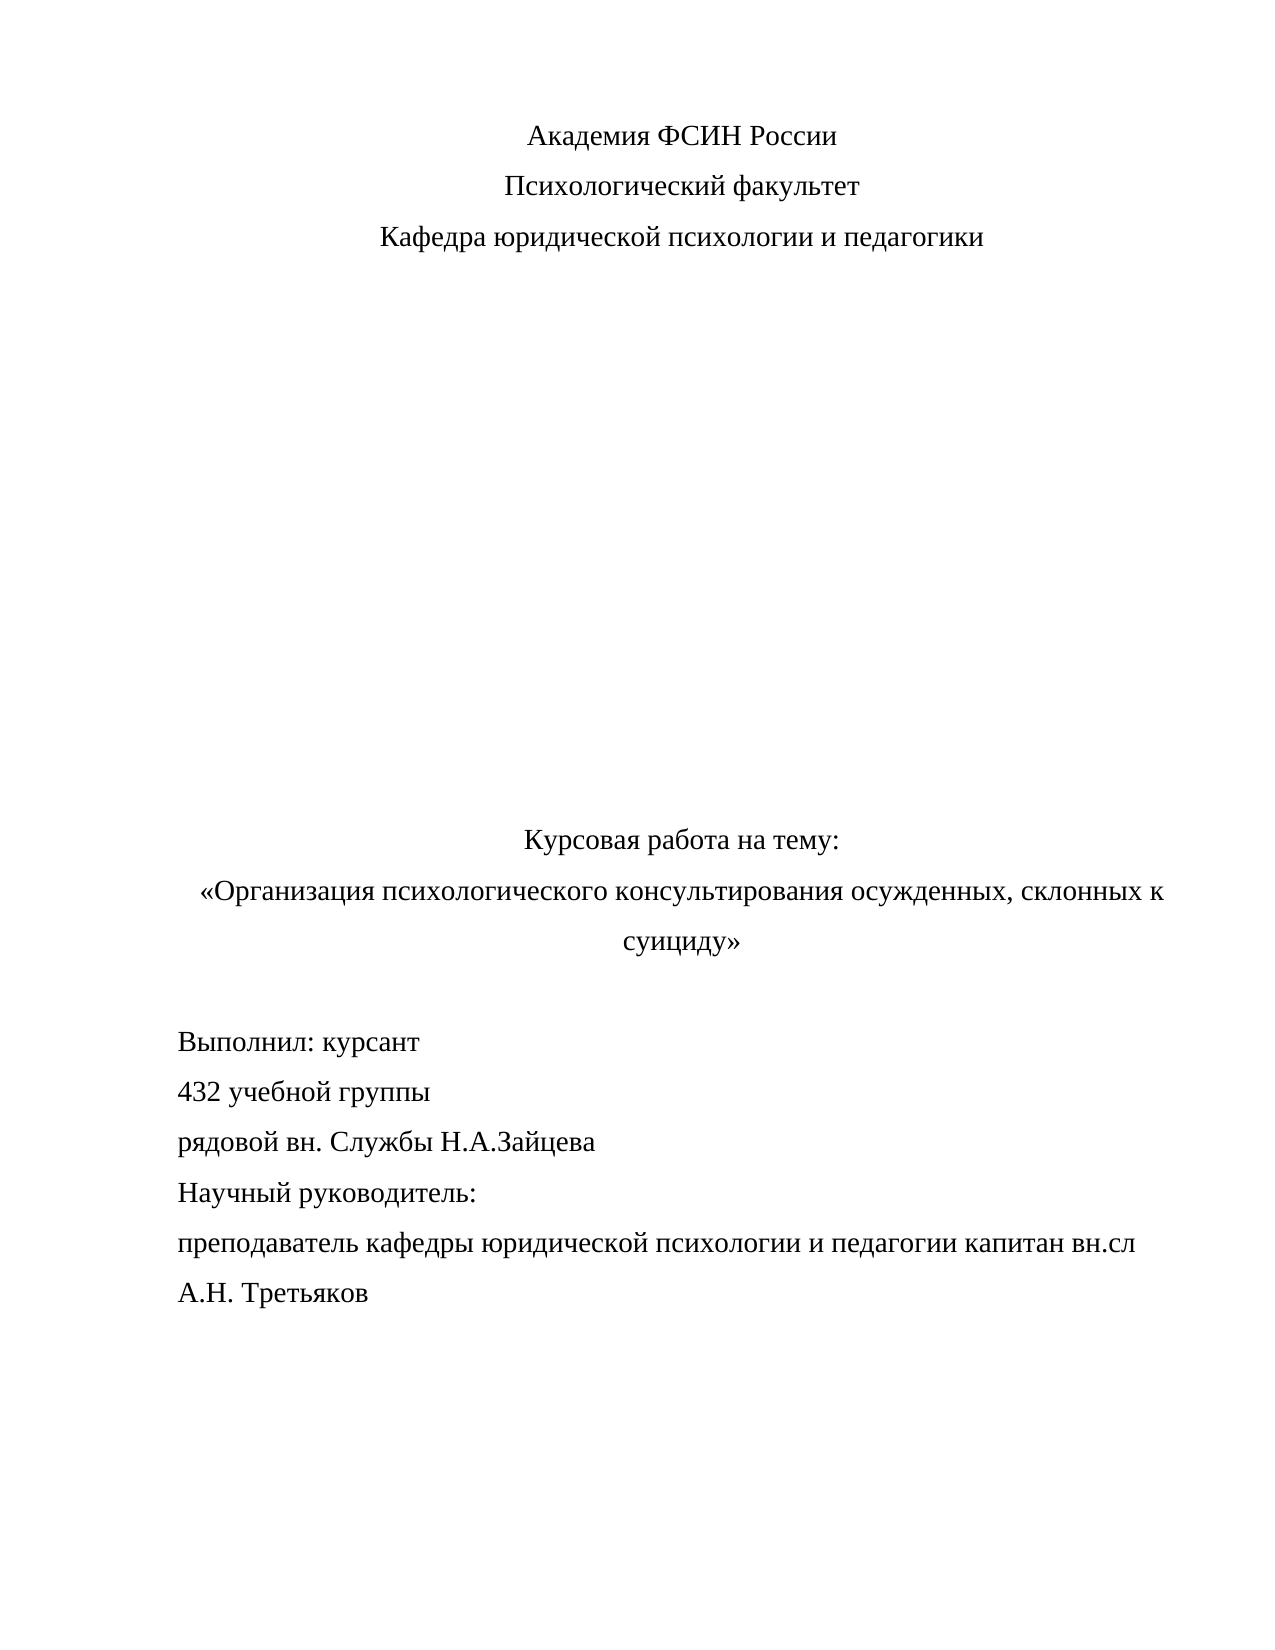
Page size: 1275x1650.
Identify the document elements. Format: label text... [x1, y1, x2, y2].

text Курсовая работа на тему: [177, 822, 1186, 856]
text 432 учебной группы [177, 1074, 1186, 1108]
text рядовой вн. Службы Н.А.Зайцева [177, 1124, 1186, 1158]
text «Организация психологического консультирования осужденных, склонных к суициду» [177, 873, 1186, 957]
text Кафедра юридической психологии и педагогики [177, 219, 1186, 252]
text Научный руководитель: [177, 1175, 1186, 1208]
text Выполнил: курсант [177, 1024, 1186, 1057]
text Психологический факультет [177, 168, 1186, 202]
text преподаватель кафедры юридической психологии и педагогии капитан вн.сл [177, 1225, 1186, 1258]
text Академия ФСИН России [177, 118, 1186, 152]
text А.Н. Третьяков [177, 1275, 1186, 1309]
